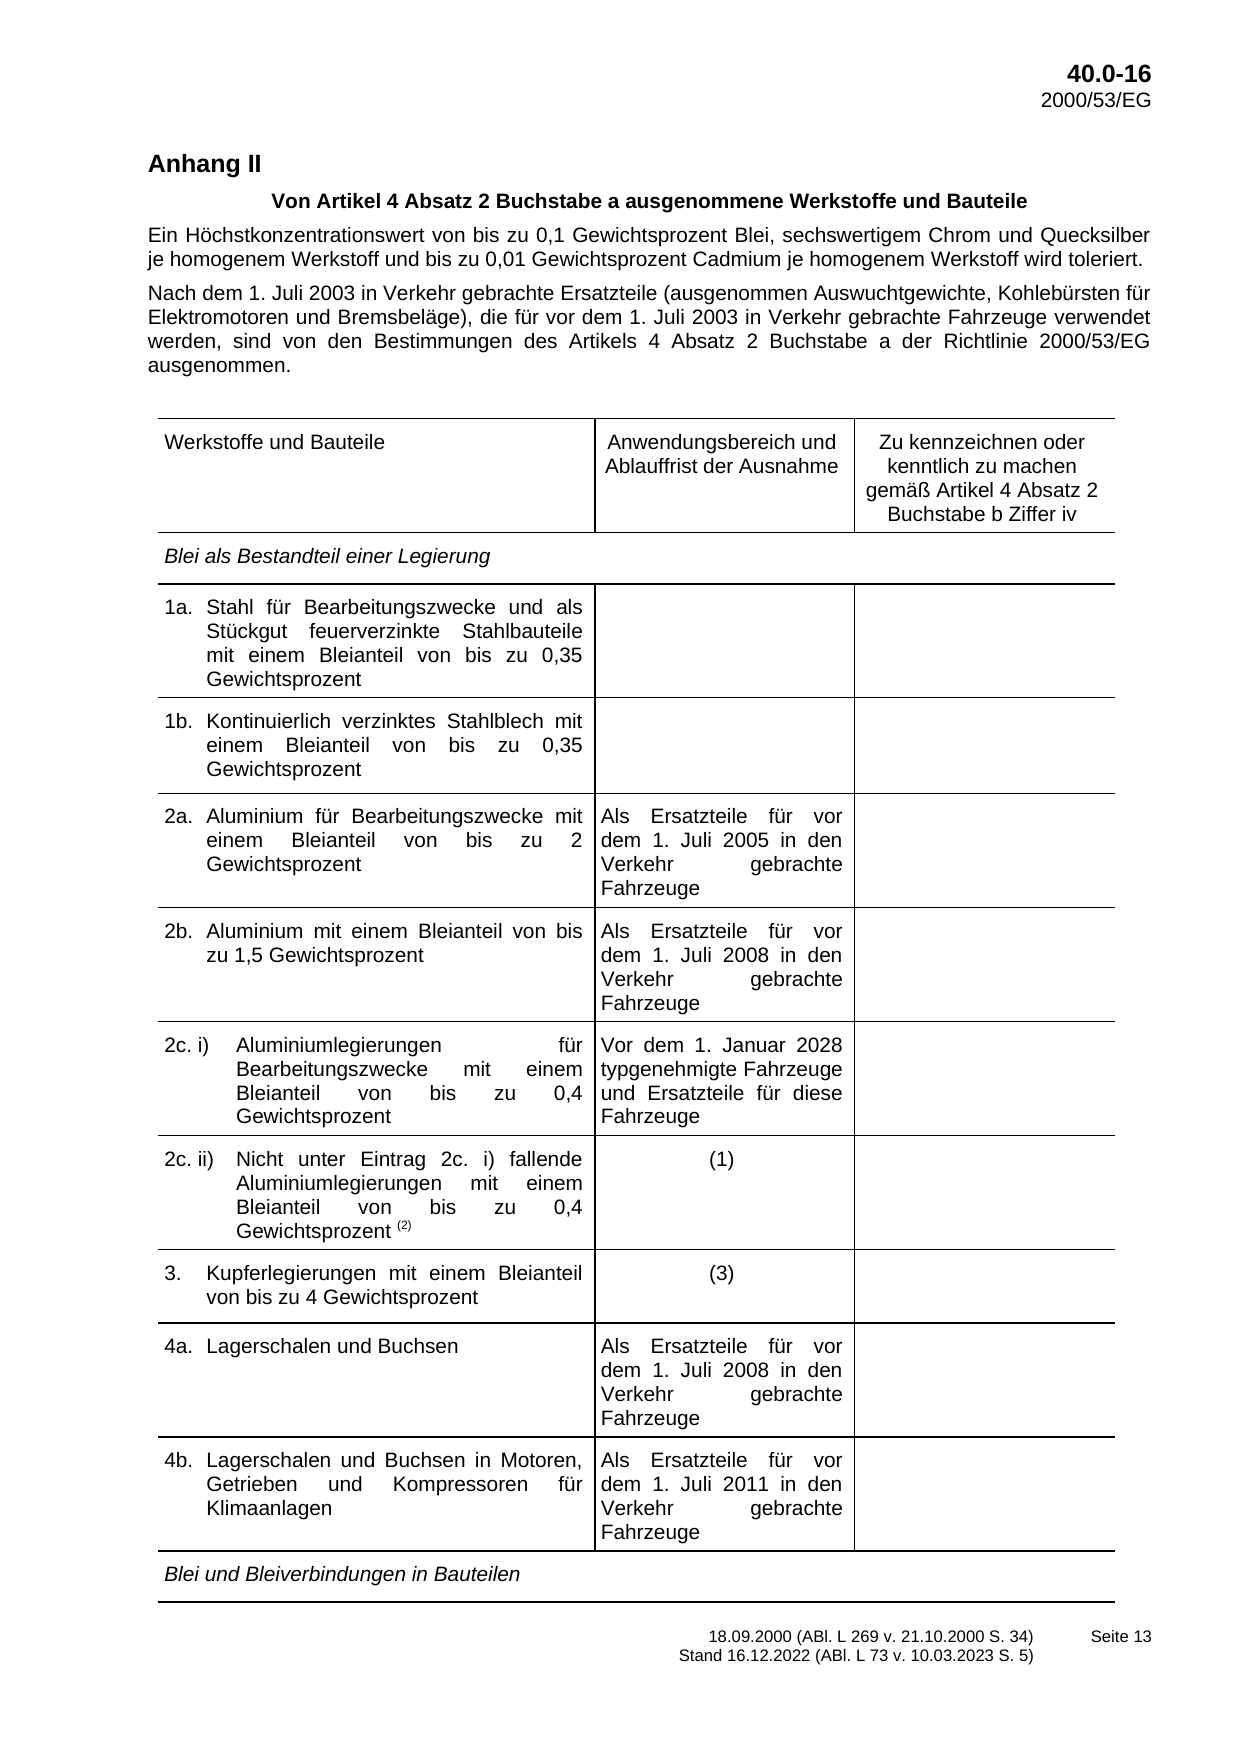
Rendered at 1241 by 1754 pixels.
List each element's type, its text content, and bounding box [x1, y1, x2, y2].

table_cell [596, 698, 854, 792]
table_cell Als Ersatzteile für vor dem 1. Juli 2011 in den Verkehr gebrachte Fahrzeuge [596, 1438, 854, 1550]
text Nach dem 1. Juli 2003 in Verkehr gebrachte Ersatzteile (ausgenommen Auswuchtgewichte, Kohlebürsten für Elektromotoren und Bremsbeläge), die für vor dem 1. Juli 2003 in Verkehr gebrachte Fahrzeuge verwendet werden, sind von den Bestimmungen des Artikels 4 Absatz 2 Buchstabe a der Richtlinie 2000/53/EG ausgenommen. [148, 281, 1152, 377]
table_cell 3. Kupferlegierungen mit einem Bleianteil von bis zu 4 Gewichtsprozent [158, 1250, 594, 1322]
table_cell 4b. Lagerschalen und Buchsen in Motoren, Getrieben und Kompressoren für Klimaanlagen [158, 1438, 594, 1550]
table_cell [855, 698, 1115, 792]
text Von Artikel 4 Absatz 2 Buchstabe a ausgenommene Werkstoffe und Bauteile [148, 188, 1152, 212]
table_cell Blei und Bleiverbindungen in Bauteilen [158, 1552, 1115, 1601]
table_cell 1a. Stahl für Bearbeitungszwecke und als Stückgut feuerverzinkte Stahlbauteile mit einem Bleianteil von bis zu 0,35 Gewichtsprozent [158, 585, 594, 697]
table_cell 4a. Lagerschalen und Buchsen [158, 1324, 594, 1436]
table_cell [855, 1324, 1115, 1436]
table_cell 2a. Aluminium für Bearbeitungszwecke mit einem Bleianteil von bis zu 2 Gewichtsprozent [158, 794, 594, 906]
table_header Zu kennzeichnen oder kenntlich zu machen gemäß Artikel 4 Absatz 2 Buchstabe b Ziffer iv [855, 419, 1115, 532]
table_cell [855, 1438, 1115, 1550]
table_cell 2b. Aluminium mit einem Bleianteil von bis zu 1,5 Gewichtsprozent [158, 908, 594, 1021]
table_cell [855, 1022, 1115, 1134]
table_cell 1b. Kontinuierlich verzinktes Stahlblech mit einem Bleianteil von bis zu 0,35 Gewichtsprozent [158, 698, 594, 792]
table_header Anwendungsbereich und Ablauffrist der Ausnahme [596, 419, 854, 532]
table_cell Als Ersatzteile für vor dem 1. Juli 2008 in den Verkehr gebrachte Fahrzeuge [596, 1324, 854, 1436]
table_cell 2c. i) Aluminiumlegierungen für Bearbeitungszwecke mit einem Bleianteil von bis zu 0,4 Gewichtsprozent [158, 1022, 594, 1134]
table_cell [855, 585, 1115, 697]
table_cell (3) [596, 1250, 854, 1322]
table_cell Als Ersatzteile für vor dem 1. Juli 2005 in den Verkehr gebrachte Fahrzeuge [596, 794, 854, 906]
table_cell [855, 908, 1115, 1021]
text Ein Höchstkonzentrationswert von bis zu 0,1 Gewichtsprozent Blei, sechswertigem Chrom und Quecksilber je homogenem Werkstoff und bis zu 0,01 Gewichtsprozent Cadmium je homogenem Werkstoff wird toleriert. [148, 223, 1152, 271]
table_cell (1) [596, 1136, 854, 1249]
table_header Werkstoffe und Bauteile [158, 419, 594, 532]
table_cell [855, 794, 1115, 906]
subtitle Anhang II [148, 149, 1152, 178]
table_cell Als Ersatzteile für vor dem 1. Juli 2008 in den Verkehr gebrachte Fahrzeuge [596, 908, 854, 1021]
table_cell [596, 585, 854, 697]
table_cell Blei als Bestandteil einer Legierung [158, 533, 1115, 583]
table_cell Vor dem 1. Januar 2028 typgenehmigte Fahrzeuge und Ersatzteile für diese Fahrzeuge [596, 1022, 854, 1134]
table_cell 2c. ii) Nicht unter Eintrag 2c. i) fallende Aluminiumlegierungen mit einem Bleianteil von bis zu 0,4 Gewichtsprozent (2) [158, 1136, 594, 1249]
table_cell [855, 1250, 1115, 1322]
table_cell [855, 1136, 1115, 1249]
